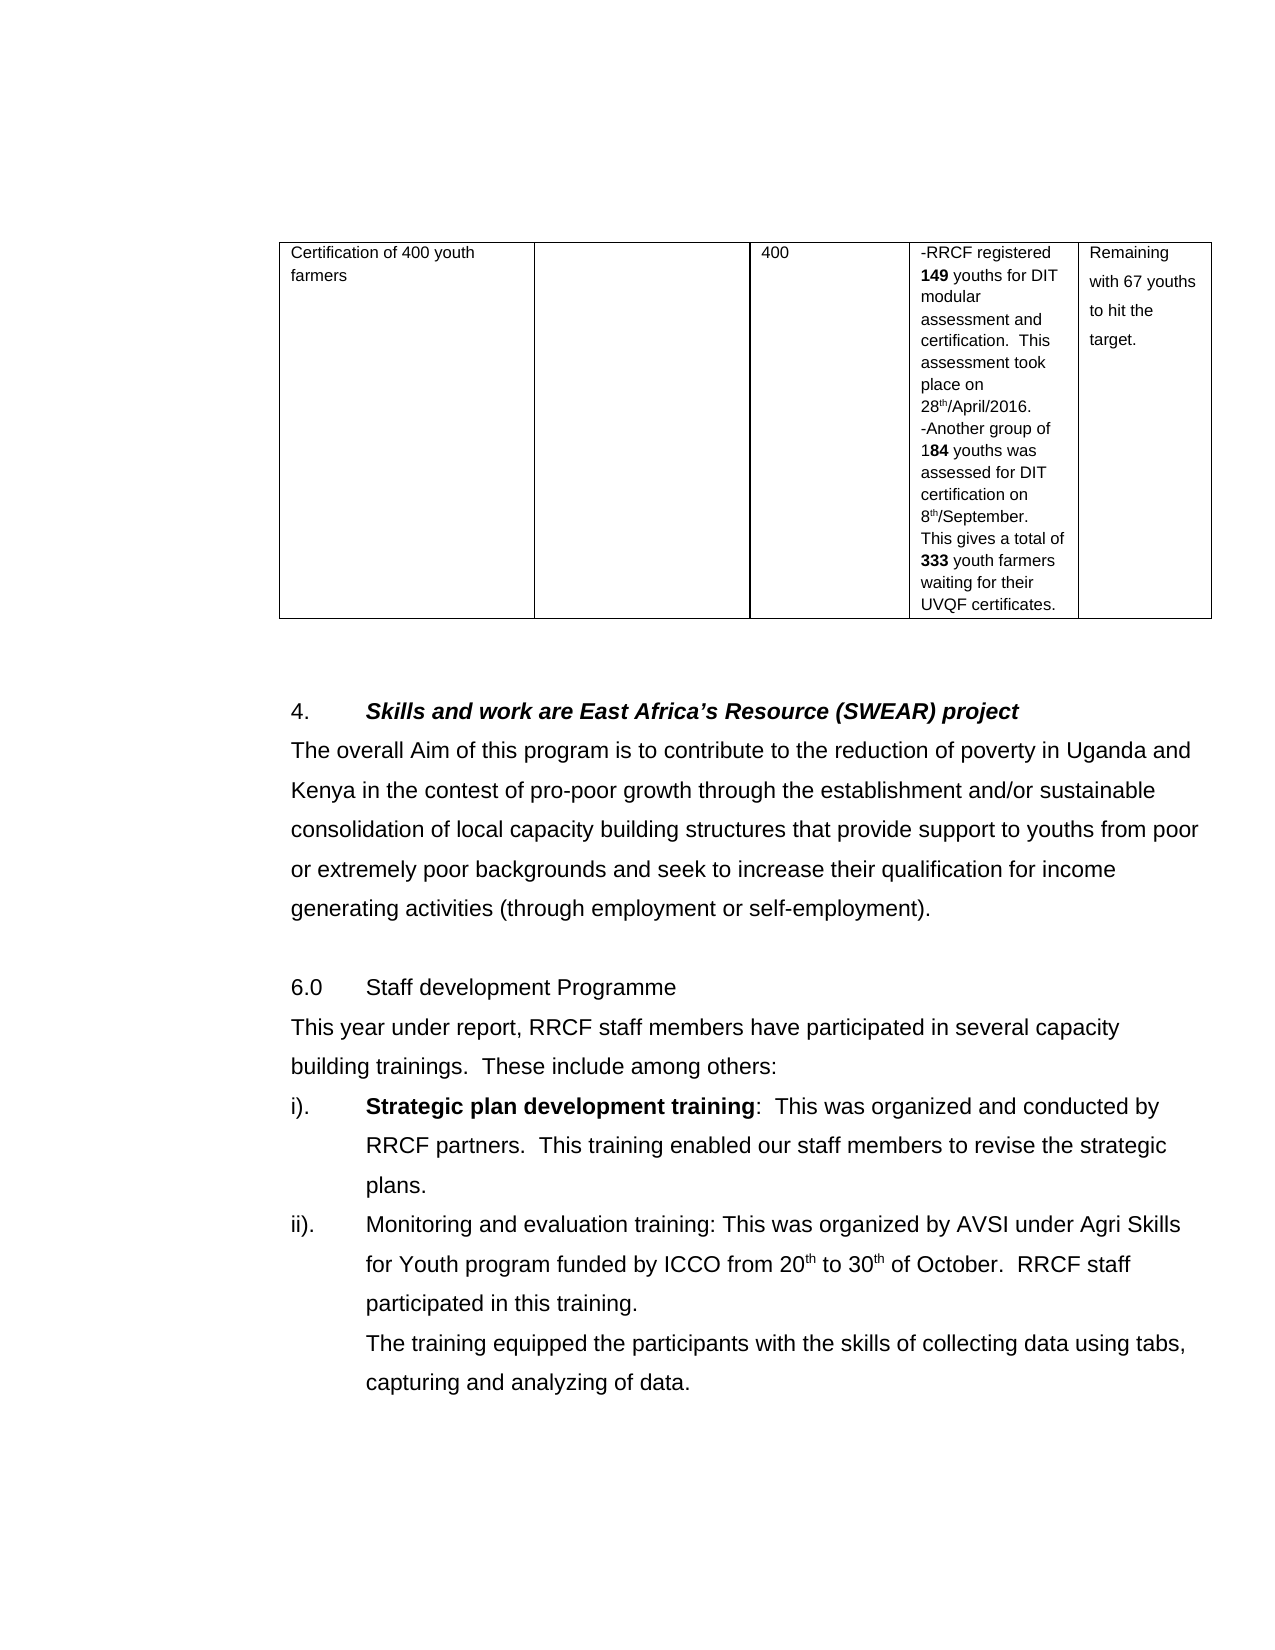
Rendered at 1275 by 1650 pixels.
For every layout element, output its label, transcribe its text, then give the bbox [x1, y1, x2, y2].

table_header [535, 243, 749, 618]
text This year under report, RRCF staff members have participated in several capacity building trainings. These include among others: [291, 1014, 1200, 1080]
table_header Remaining with 67 youths to hit the target. [1079, 243, 1211, 618]
text 4. Skills and work are East Africa’s Resource (SWEAR) project [291, 698, 1200, 724]
table_header -RRCF registered 149 youths for DIT modular assessment and certification. This assessment took place on 28th/April/2016. -Another group of 184 youths was assessed for DIT certification on 8th/September. This gives a total of 333 youth farmers waiting for their UVQF certificates. [910, 243, 1078, 618]
table_header Certification of 400 youth farmers [280, 243, 534, 618]
text 6.0 Staff development Programme [291, 974, 1200, 1001]
text The training equipped the participants with the skills of collecting data using tabs, capturing and analyzing of data. [291, 1330, 1200, 1396]
text i). Strategic plan development training: This was organized and conducted by RRCF partners. This training enabled our staff members to revise the strategic plans. [291, 1093, 1200, 1198]
text ii). Monitoring and evaluation training: This was organized by AVSI under Agri Skills for Youth program funded by ICCO from 20th to 30th of October. RRCF staff participated in this training. [291, 1211, 1200, 1317]
table_header 400 [751, 243, 909, 618]
text The overall Aim of this program is to contribute to the reduction of poverty in Uganda and Kenya in the contest of pro-poor growth through the establishment and/or sustainable consolidation of local capacity building structures that provide support to youths from poor or extremely poor backgrounds and seek to increase their qualification for income generating activities (through employment or self-employment). [291, 737, 1200, 922]
